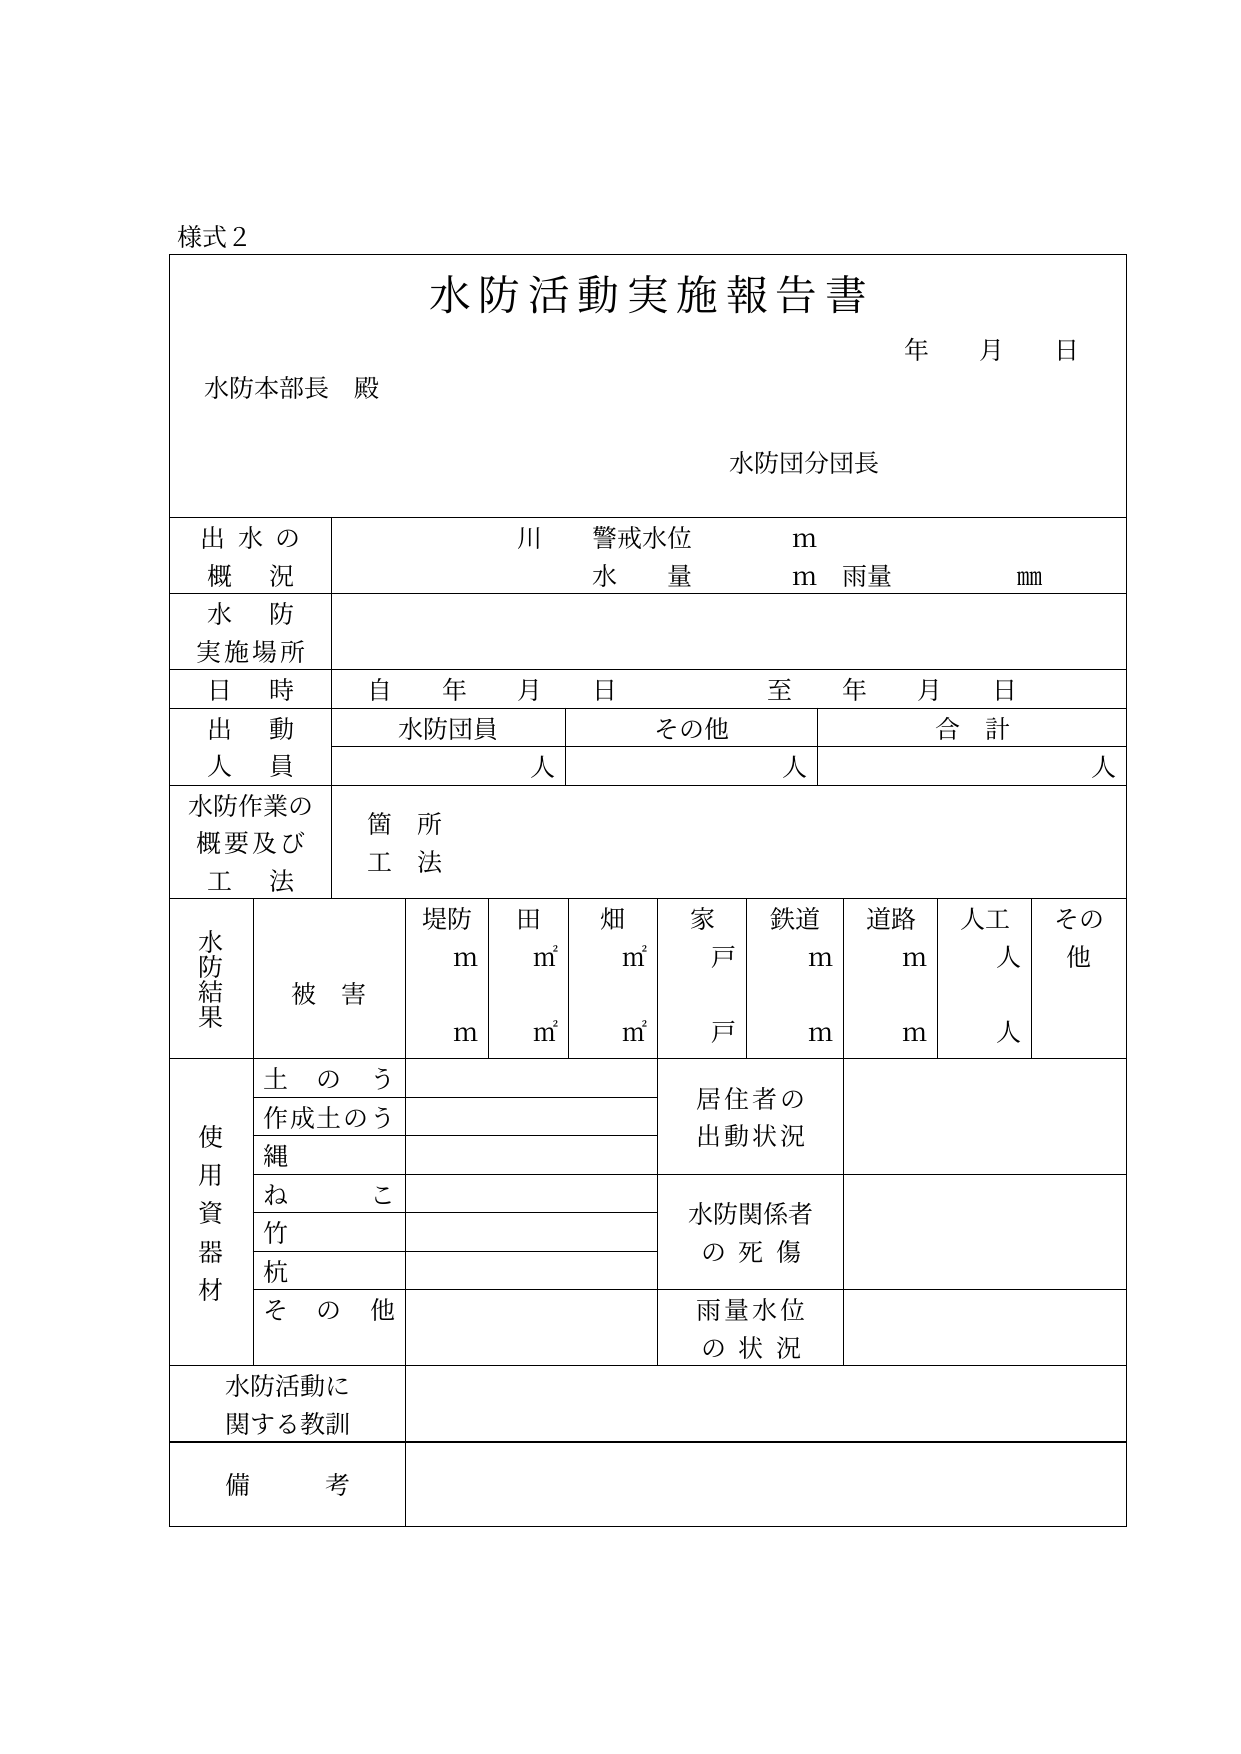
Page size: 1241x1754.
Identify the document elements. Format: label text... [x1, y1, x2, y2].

table_cell 水防作業の 概要及び 工法 [170, 786, 331, 898]
table_cell [406, 1443, 1126, 1526]
table_cell 出水の 概況 [170, 518, 331, 593]
table_cell 田 ㎡ ㎡ [489, 899, 568, 1058]
table_cell [406, 1175, 657, 1212]
table_cell 水防結果 [170, 899, 253, 1058]
table_cell その他 [1032, 899, 1126, 1058]
table_cell 使 用 資 器 材 [170, 1059, 253, 1365]
table_cell 水防関係者 の死傷 [658, 1175, 843, 1289]
table_cell 人 [818, 747, 1126, 784]
table_cell 杭 [254, 1252, 405, 1289]
table_cell [406, 1213, 657, 1251]
table_cell [844, 1175, 1126, 1289]
table_cell [332, 594, 1126, 669]
table_cell 堤防 ｍ ｍ [406, 899, 488, 1058]
table_cell 家 戸 戸 [658, 899, 746, 1058]
table_cell [406, 1366, 1126, 1441]
table_cell 居住者の 出動状況 [658, 1059, 843, 1174]
table_header 水防活動実施報告書 年 月 日 水防本部長 殿 水防団分団長 [170, 255, 1126, 517]
table_cell 日時 [170, 670, 331, 707]
table_cell ねこ [254, 1175, 405, 1212]
table_cell [406, 1252, 657, 1289]
table_cell 畑 ㎡ ㎡ [569, 899, 657, 1058]
table_cell [406, 1098, 657, 1135]
table_cell [844, 1290, 1126, 1365]
table_cell 作成土のう [254, 1098, 405, 1135]
table_cell 人 [566, 747, 817, 784]
table_cell [844, 1059, 1126, 1174]
table_cell 道路 ｍ ｍ [844, 899, 937, 1058]
table_cell 水防 実施場所 [170, 594, 331, 669]
table_cell 雨量水位 の状況 [658, 1290, 843, 1365]
table_cell [406, 1136, 657, 1174]
table_cell 水防団員 [332, 709, 565, 746]
text 様式２ [177, 217, 1063, 254]
table_cell 土のう [254, 1059, 405, 1097]
table_cell その他 [254, 1290, 405, 1365]
table_cell 水防活動に 関する教訓 [170, 1366, 405, 1441]
table_cell 縄 [254, 1136, 405, 1174]
table_cell 合 計 [818, 709, 1126, 746]
table_cell その他 [566, 709, 817, 746]
table_cell [406, 1290, 657, 1365]
table_cell 人工 人 人 [938, 899, 1031, 1058]
table_cell 備 考 [170, 1443, 405, 1526]
table_cell 川 警戒水位 ｍ 水 量 ｍ 雨量 ㎜ [332, 518, 1126, 593]
table_cell 出動 人員 [170, 709, 331, 784]
table_cell 箇 所 工 法 [332, 786, 1126, 898]
table_cell [406, 1059, 657, 1097]
table_cell 人 [332, 747, 565, 784]
table_cell 竹 [254, 1213, 405, 1251]
table_cell 鉄道 ｍ ｍ [747, 899, 843, 1058]
table_cell 被 害 [254, 899, 405, 1058]
table_cell 自 年 月 日 至 年 月 日 [332, 670, 1126, 707]
